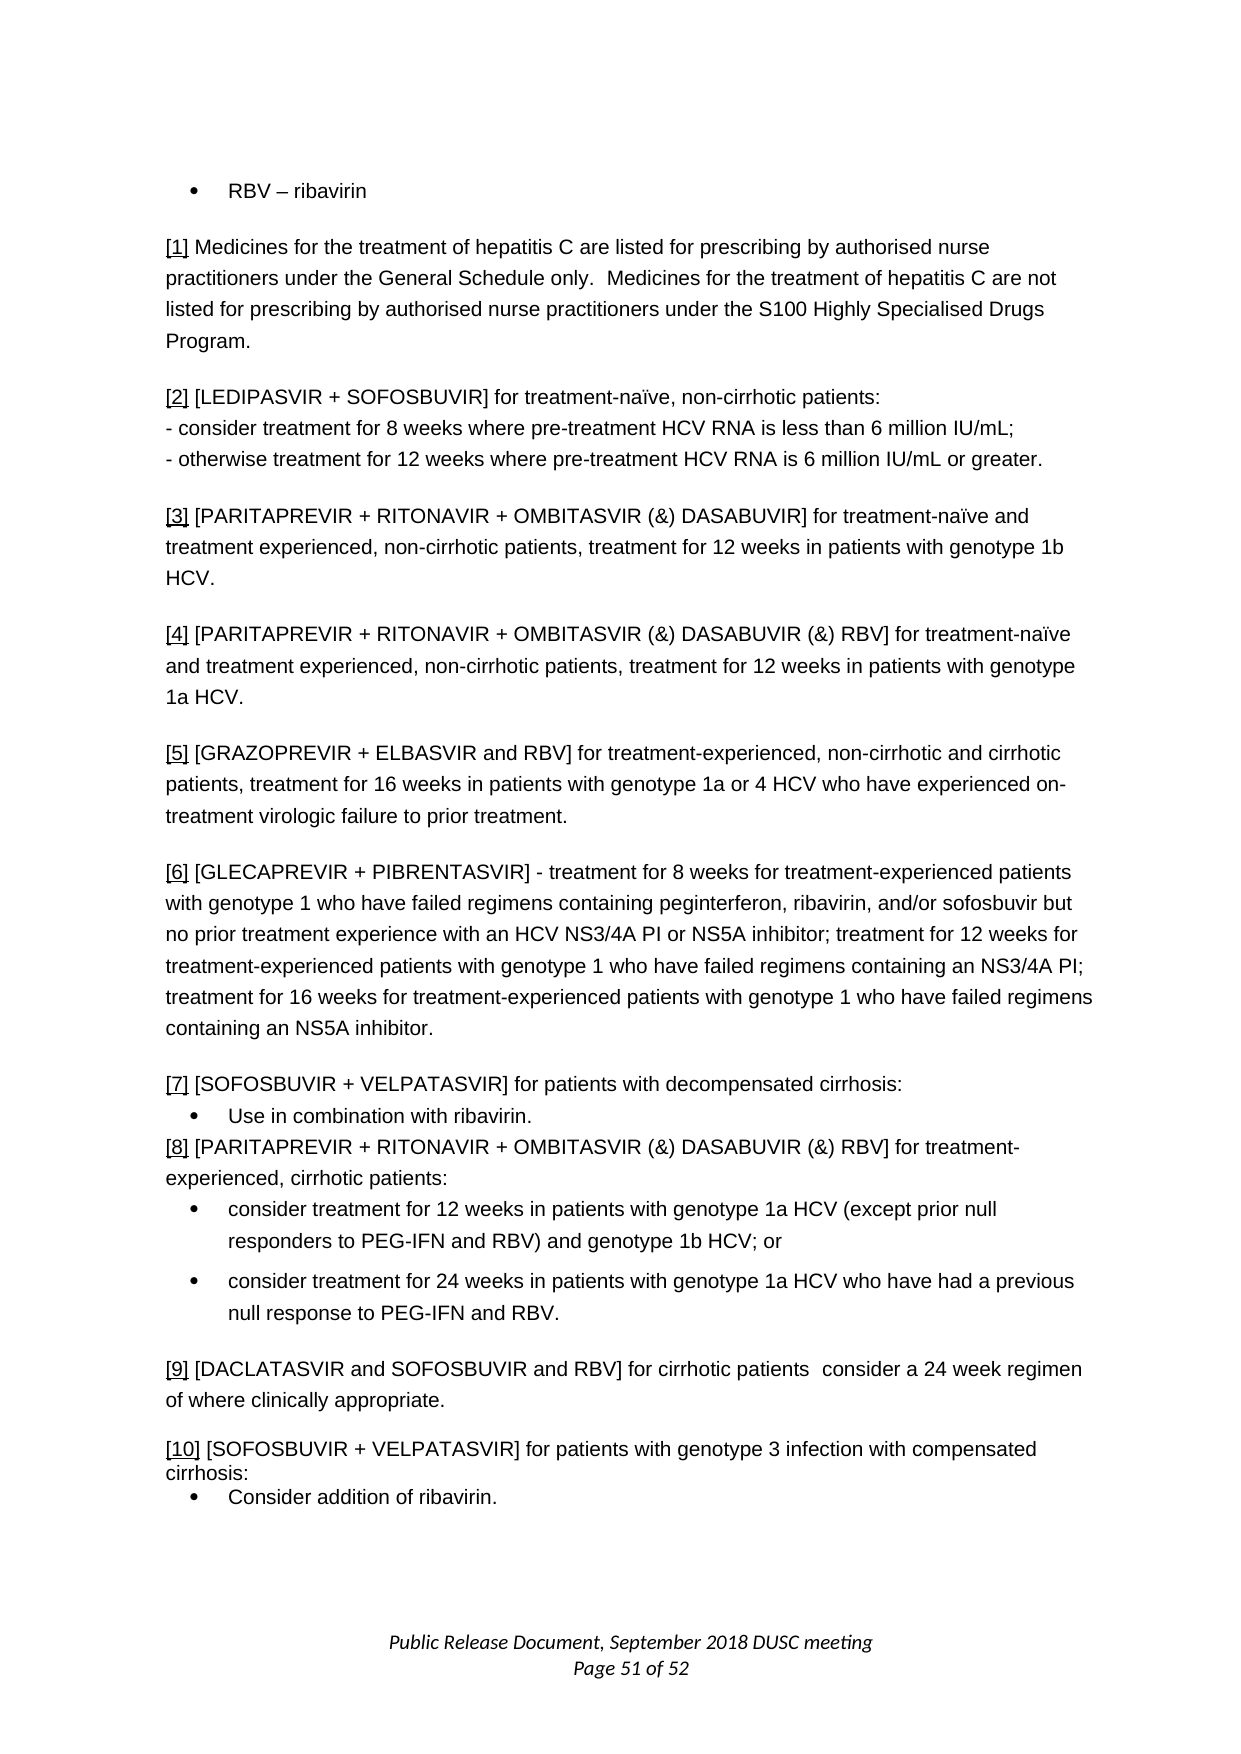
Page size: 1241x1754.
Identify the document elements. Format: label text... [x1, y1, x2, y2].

list RBV – ribavirin [190, 171, 1083, 202]
text [7] [SOFOSBUVIR + VELPATASVIR] for patients with decompensated cirrhosis: [165, 1065, 1098, 1096]
text [1] Medicines for the treatment of hepatitis C are listed for prescribing by authorised nurse practitioners under the General Schedule only. Medicines for the treatment of hepatitis C are not listed for prescribing by authorised nurse practitioners under the S100 Highly Specialised Drugs Program. [165, 227, 1098, 352]
text [6] [GLECAPREVIR + PIBRENTASVIR] - treatment for 8 weeks for treatment-experienced patients with genotype 1 who have failed regimens containing peginterferon, ribavirin, and/or sofosbuvir but no prior treatment experience with an HCV NS3/4A PI or NS5A inhibitor; treatment for 12 weeks for treatment-experienced patients with genotype 1 who have failed regimens containing an NS3/4A PI; treatment for 16 weeks for treatment-experienced patients with genotype 1 who have failed regimens containing an NS5A inhibitor. [165, 852, 1098, 1040]
text [10] [SOFOSBUVIR + VELPATASVIR] for patients with genotype 3 infection with compensated cirrhosis: [165, 1437, 1098, 1485]
list consider treatment for 12 weeks in patients with genotype 1a HCV (except prior null responders to PEG-IFN and RBV) and genotype 1b HCV; or [190, 1190, 1083, 1252]
text [4] [PARITAPREVIR + RITONAVIR + OMBITASVIR (&) DASABUVIR (&) RBV] for treatment-naïve and treatment experienced, non-cirrhotic patients, treatment for 12 weeks in patients with genotype 1a HCV. [165, 615, 1098, 709]
list Use in combination with ribavirin. [190, 1096, 1083, 1127]
text [9] [DACLATASVIR and SOFOSBUVIR and RBV] for cirrhotic patients consider a 24 week regimen of where clinically appropriate. [165, 1349, 1098, 1412]
text [2] [LEDIPASVIR + SOFOSBUVIR] for treatment-naïve, non-cirrhotic patients: - consider treatment for 8 weeks where pre-treatment HCV RNA is less than 6 million IU/mL; - otherwise treatment for 12 weeks where pre-treatment HCV RNA is 6 million IU/mL or greater. [165, 377, 1098, 471]
text [5] [GRAZOPREVIR + ELBASVIR and RBV] for treatment-experienced, non-cirrhotic and cirrhotic patients, treatment for 16 weeks in patients with genotype 1a or 4 HCV who have experienced on-treatment virologic failure to prior treatment. [165, 734, 1098, 827]
text [8] [PARITAPREVIR + RITONAVIR + OMBITASVIR (&) DASABUVIR (&) RBV] for treatment-experienced, cirrhotic patients: [165, 1127, 1098, 1190]
list consider treatment for 24 weeks in patients with genotype 1a HCV who have had a previous null response to PEG-IFN and RBV. [190, 1262, 1083, 1324]
list Consider addition of ribavirin. [190, 1485, 1083, 1509]
text [3] [PARITAPREVIR + RITONAVIR + OMBITASVIR (&) DASABUVIR] for treatment-naïve and treatment experienced, non-cirrhotic patients, treatment for 12 weeks in patients with genotype 1b HCV. [165, 496, 1098, 590]
